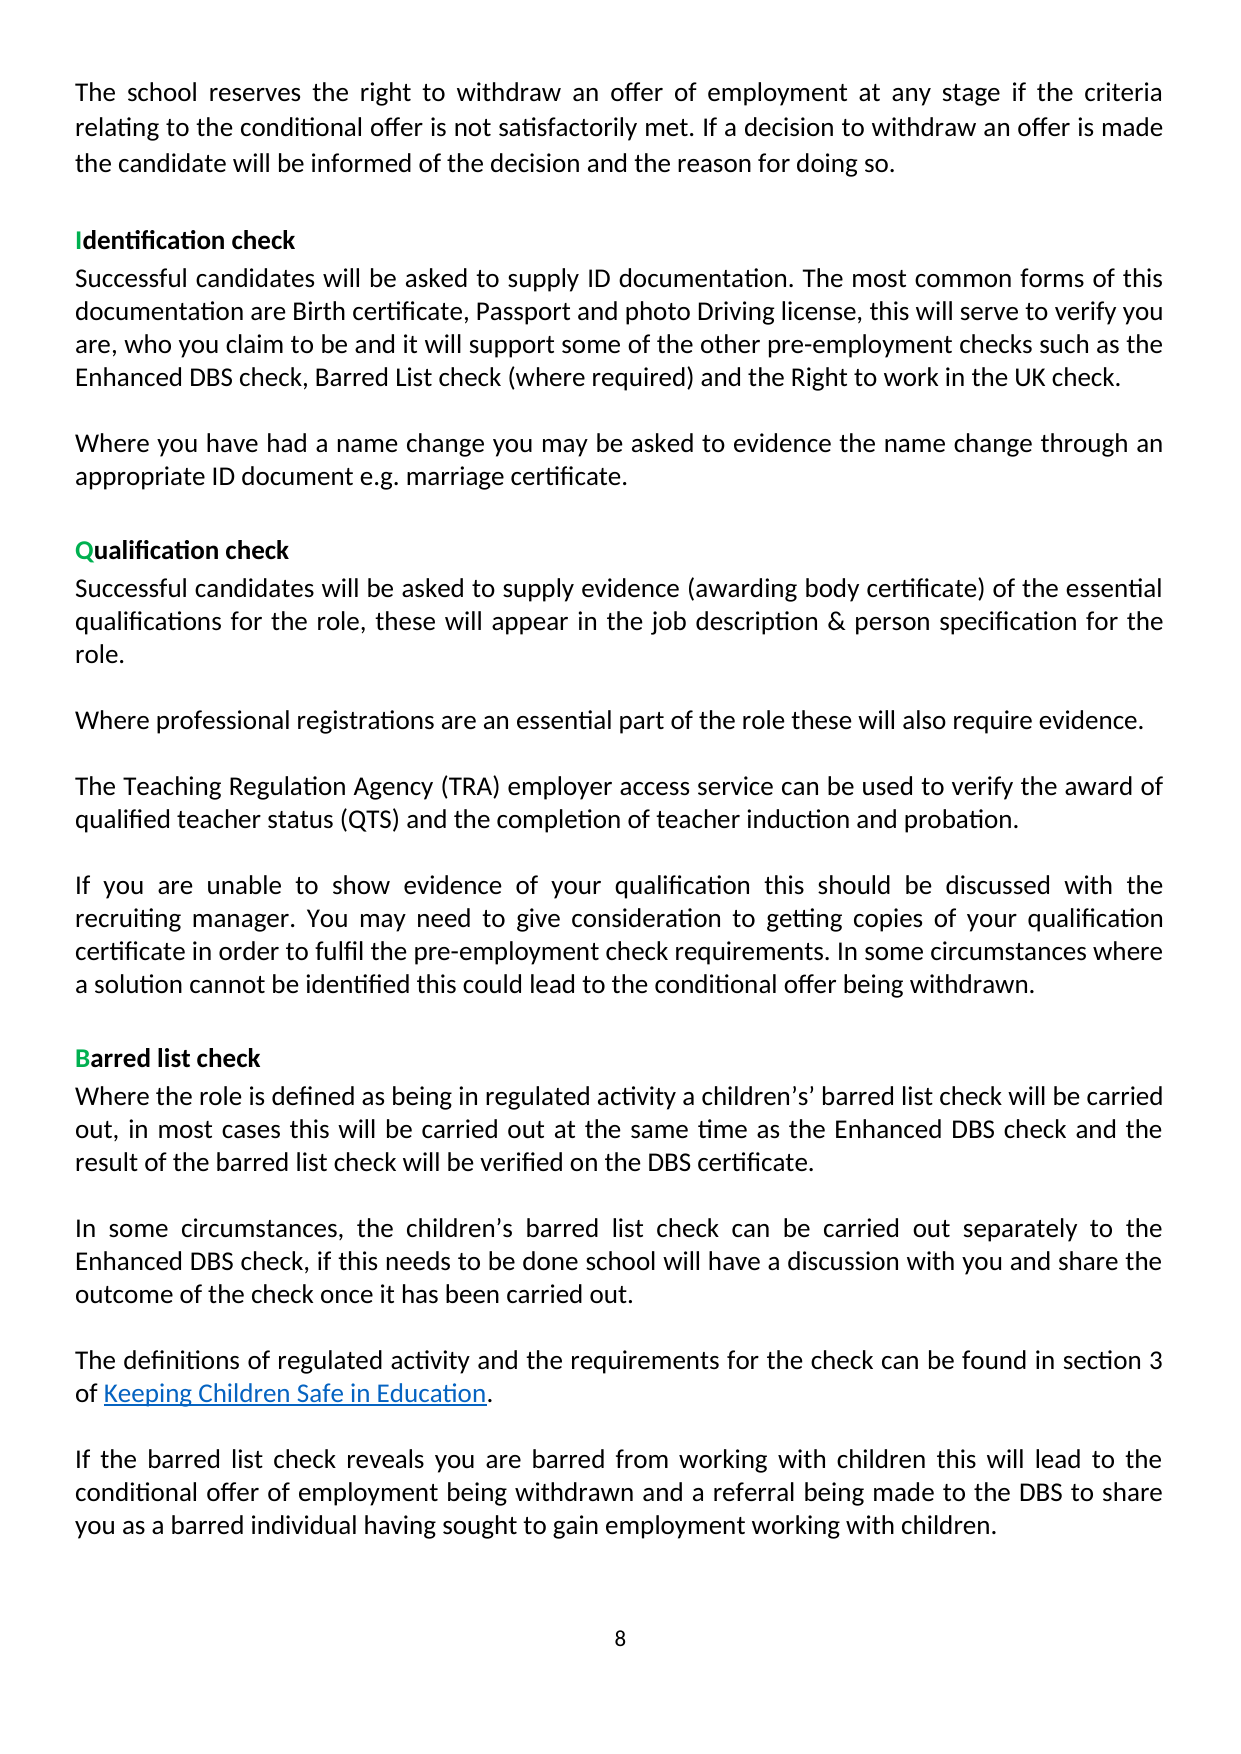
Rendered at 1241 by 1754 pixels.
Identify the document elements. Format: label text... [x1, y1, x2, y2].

text The Teaching Regulation Agency (TRA) employer access service can be used to verify the award of qualified teacher status (QTS) and the completion of teacher induction and probation. [75, 769, 1165, 835]
subtitle Identification check [75, 223, 1165, 257]
text The school reserves the right to withdraw an offer of employment at any stage if the criteria relating to the conditional offer is not satisfactorily met. If a decision to withdraw an offer is made the candidate will be informed of the decision and the reason for doing so. [75, 75, 1165, 179]
text Successful candidates will be asked to supply evidence (awarding body certificate) of the essential qualifications for the role, these will appear in the job description & person specification for the role. [75, 571, 1165, 670]
text Where the role is defined as being in regulated activity a children’s’ barred list check will be carried out, in most cases this will be carried out at the same time as the Enhanced DBS check and the result of the barred list check will be verified on the DBS certificate. [75, 1079, 1165, 1178]
text Where professional registrations are an essential part of the role these will also require evidence. [75, 703, 1165, 736]
text Where you have had a name change you may be asked to evidence the name change through an appropriate ID document e.g. marriage certificate. [75, 426, 1165, 492]
text Successful candidates will be asked to supply ID documentation. The most common forms of this documentation are Birth certificate, Passport and photo Driving license, this will serve to verify you are, who you claim to be and it will support some of the other pre-employment checks such as the Enhanced DBS check, Barred List check (where required) and the Right to work in the UK check. [75, 261, 1165, 393]
subtitle Barred list check [75, 1042, 1165, 1075]
text If you are unable to show evidence of your qualification this should be discussed with the recruiting manager. You may need to give consideration to getting copies of your qualification certificate in order to fulfil the pre-employment check requirements. In some circumstances where a solution cannot be identified this could lead to the conditional offer being withdrawn. [75, 868, 1165, 1000]
text In some circumstances, the children’s barred list check can be carried out separately to the Enhanced DBS check, if this needs to be done school will have a discussion with you and share the outcome of the check once it has been carried out. [75, 1211, 1165, 1310]
text The definitions of regulated activity and the requirements for the check can be found in section 3 of Keeping Children Safe in Education. [75, 1343, 1165, 1409]
subtitle Qualification check [75, 533, 1165, 567]
text If the barred list check reveals you are barred from working with children this will lead to the conditional offer of employment being withdrawn and a referral being made to the DBS to share you as a barred individual having sought to gain employment working with children. [75, 1442, 1165, 1541]
